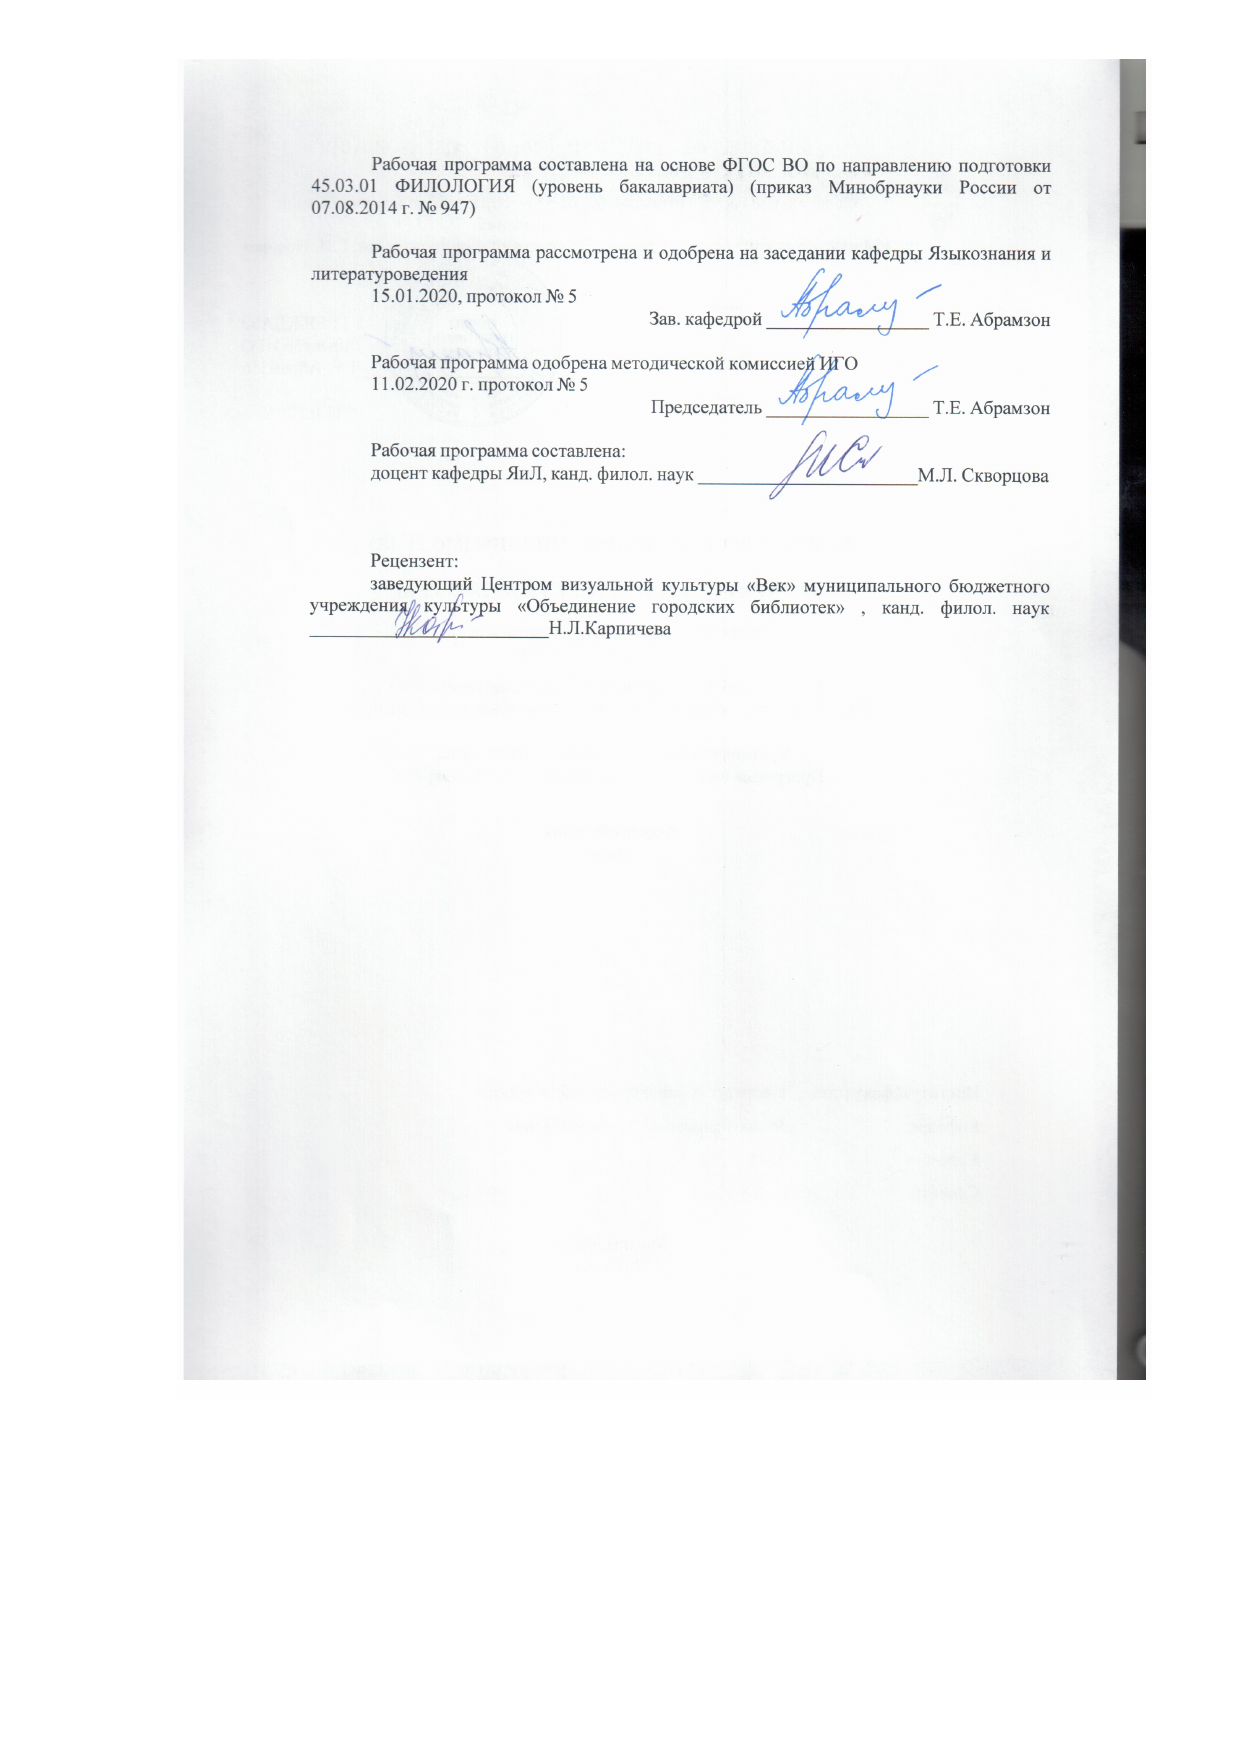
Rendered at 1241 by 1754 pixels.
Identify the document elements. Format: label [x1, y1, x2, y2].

picture [177, 59, 1152, 1400]
